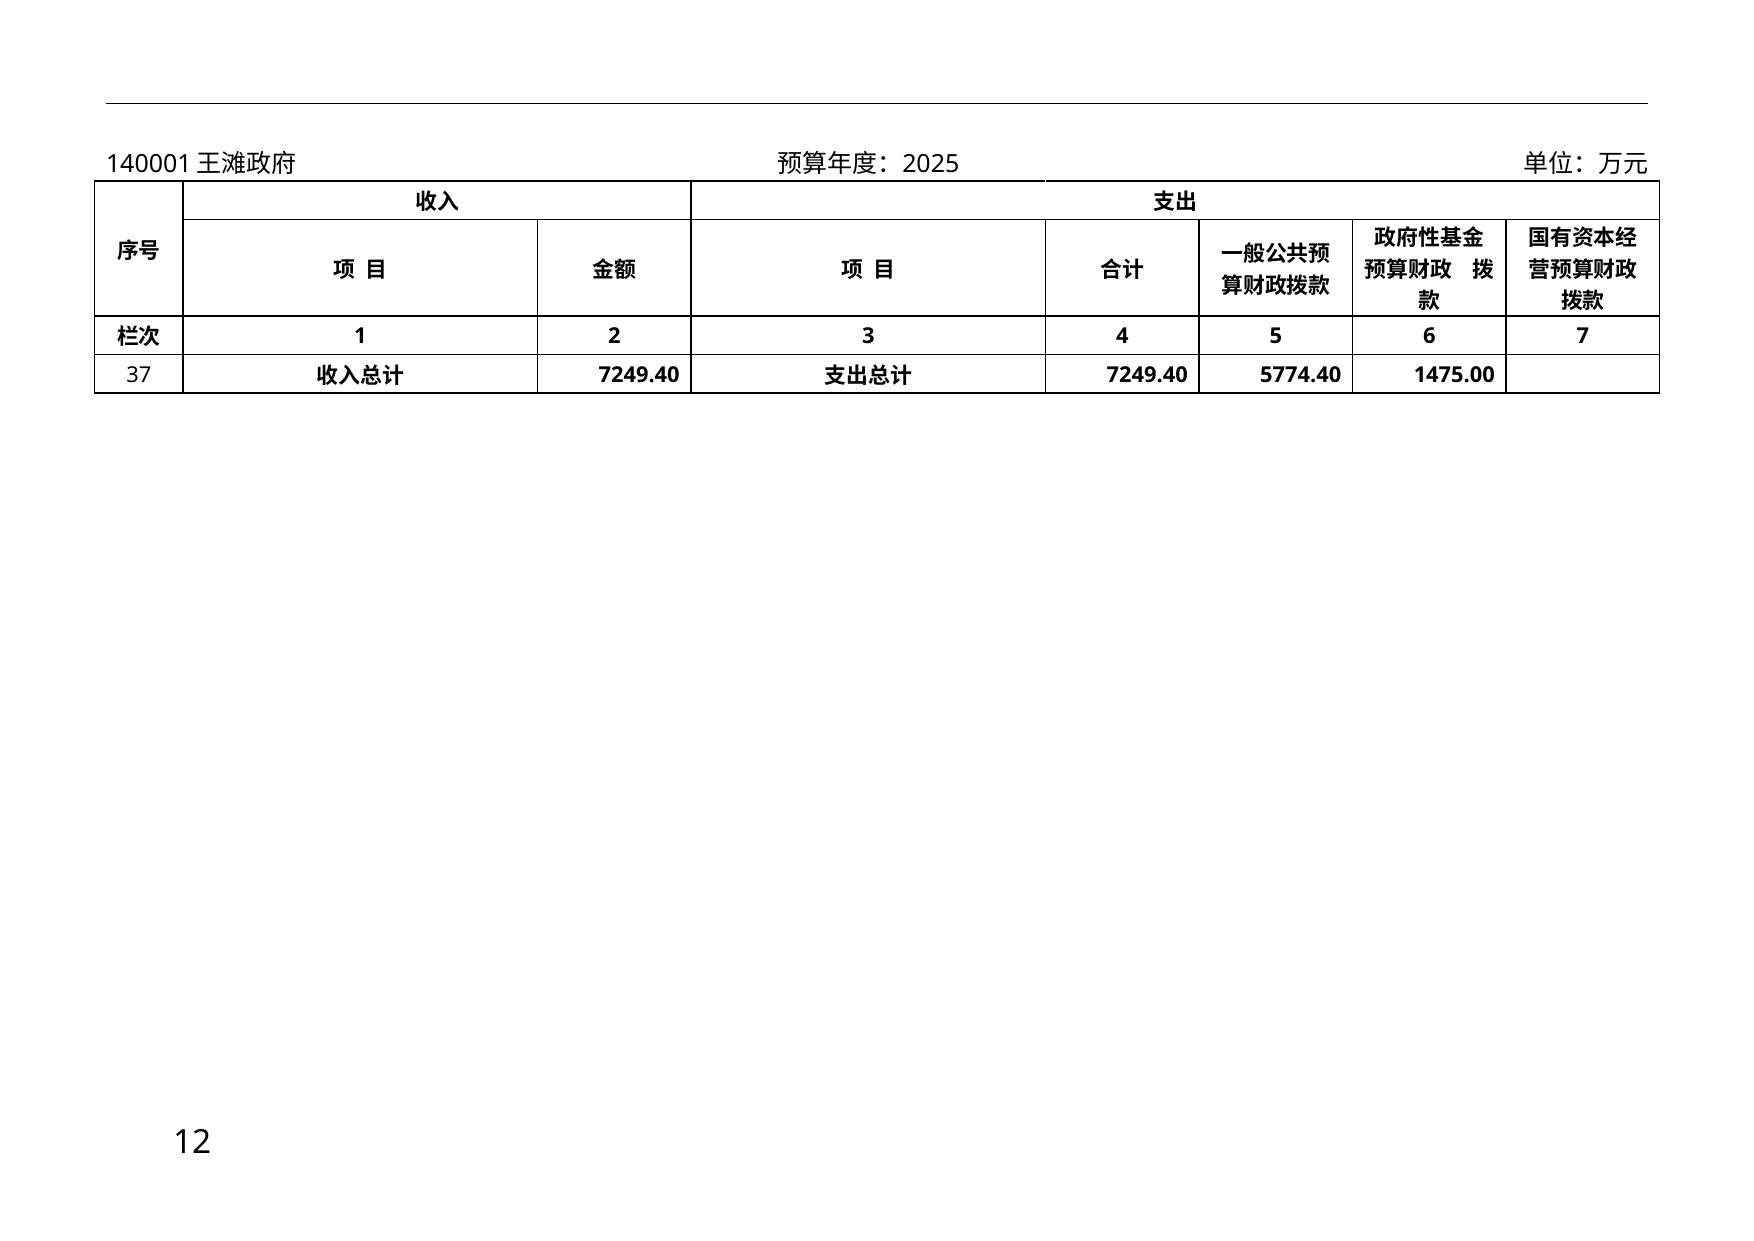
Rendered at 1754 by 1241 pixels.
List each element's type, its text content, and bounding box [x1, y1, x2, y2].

table_cell 支出总计 [692, 355, 1045, 392]
table_cell 栏次 [95, 317, 182, 354]
table_cell [1507, 355, 1659, 392]
table_cell 项 目 [184, 220, 537, 315]
table_cell 合计 [1046, 220, 1198, 315]
table_cell 37 [95, 355, 182, 392]
table_cell 4 [1046, 317, 1198, 354]
table_cell 7249.40 [1046, 355, 1198, 392]
table_header 140001王滩政府 [95, 143, 690, 180]
table_cell 5774.40 [1200, 355, 1352, 392]
table_cell 支出 [692, 182, 1659, 219]
table_cell 收入 [184, 182, 690, 219]
table_cell 7249.40 [538, 355, 690, 392]
table_cell 2 [538, 317, 690, 354]
table_cell 1 [184, 317, 537, 354]
table_cell 1475.00 [1353, 355, 1505, 392]
table_cell 收入总计 [184, 355, 537, 392]
table_cell 项 目 [692, 220, 1045, 315]
table_header 预算年度：2025 [692, 143, 1045, 180]
table_cell 一般公共预算财政拨款 [1200, 220, 1352, 315]
table_cell 3 [692, 317, 1045, 354]
table_cell 7 [1507, 317, 1659, 354]
table_cell 5 [1200, 317, 1352, 354]
table_cell 政府性基金预算财政 拨款 [1353, 220, 1505, 315]
table_cell 序号 [95, 182, 182, 315]
table_header 单位：万元 [1046, 143, 1659, 180]
table_cell 国有资本经营预算财政拨款 [1507, 220, 1659, 315]
table_cell 6 [1353, 317, 1505, 354]
table_cell 金额 [538, 220, 690, 315]
